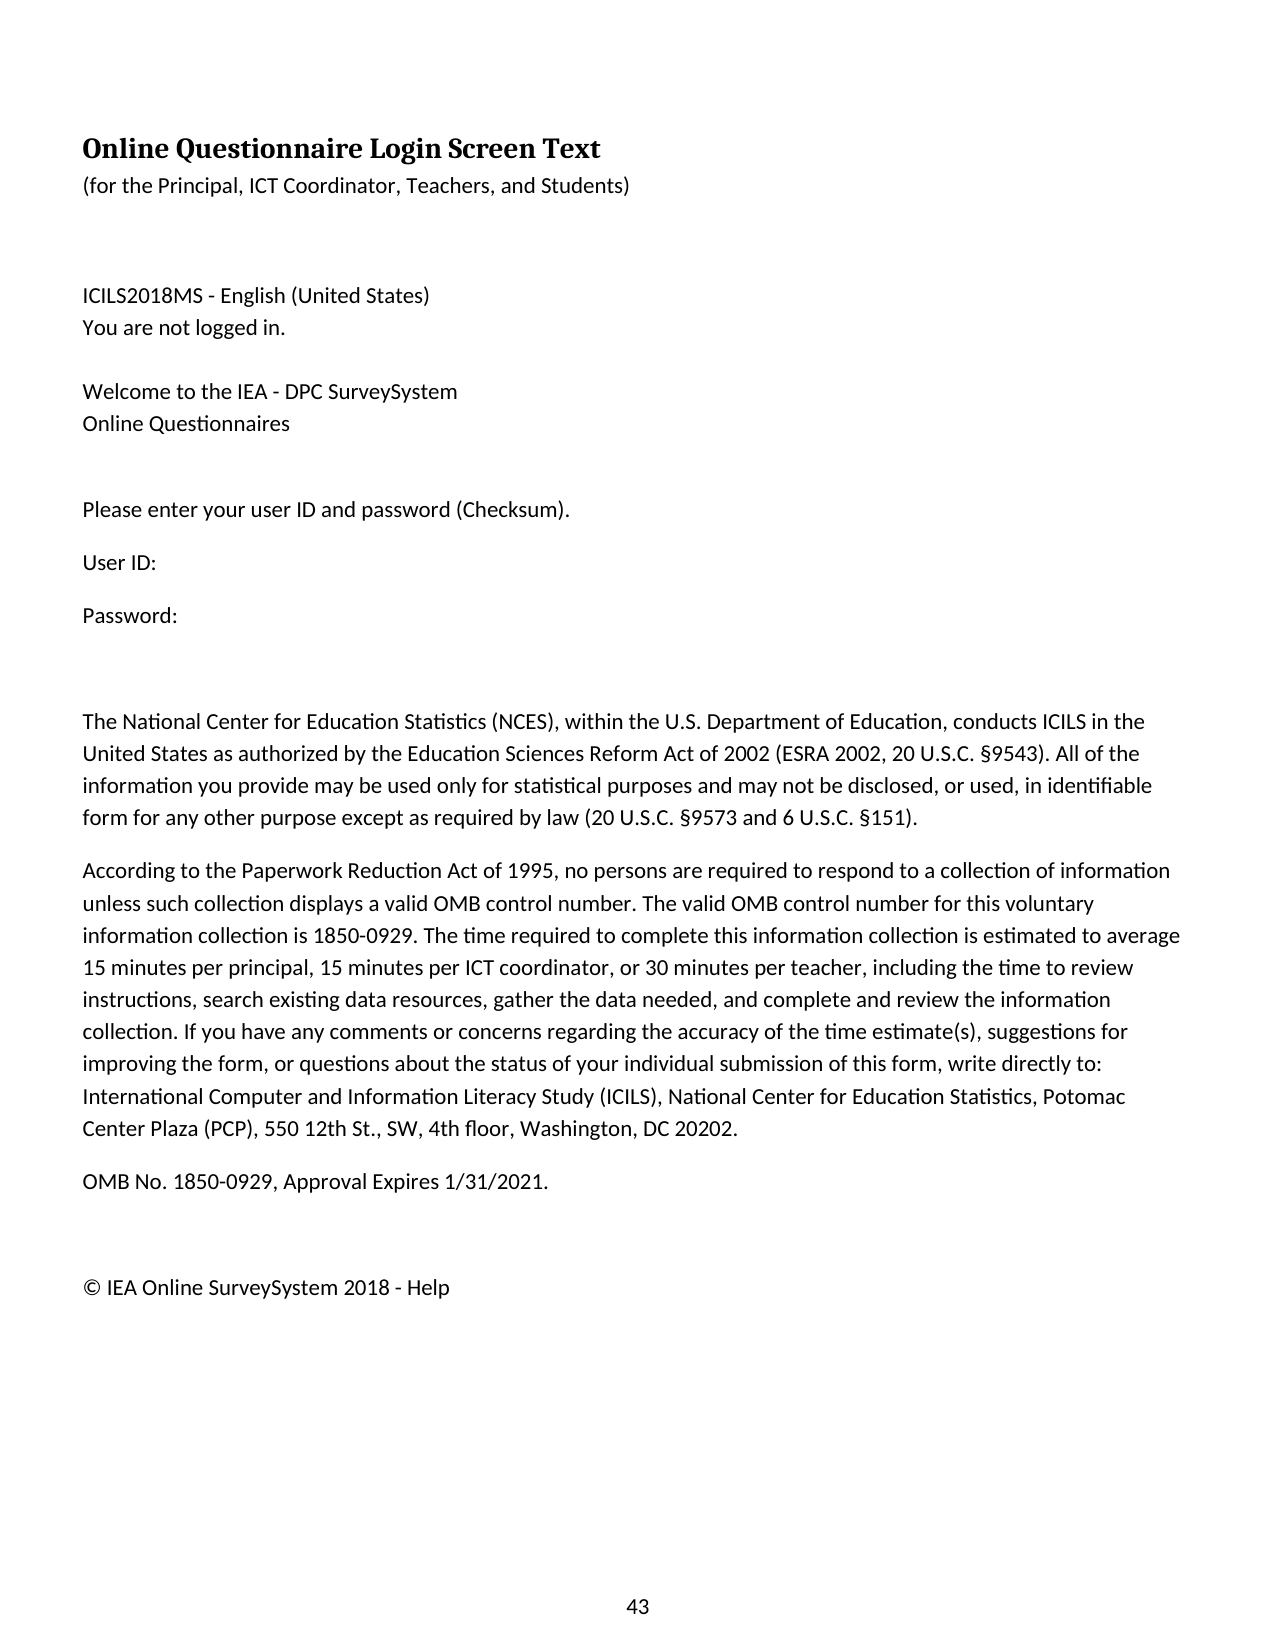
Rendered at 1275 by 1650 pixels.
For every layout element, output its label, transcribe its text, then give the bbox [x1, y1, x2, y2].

text User ID: [82, 548, 1192, 576]
text OMB No. 1850-0929, Approval Expires 1/31/2021. [82, 1167, 1192, 1195]
text Online Questionnaires [82, 409, 1192, 438]
subtitle Online Questionnaire Login Screen Text [82, 132, 1192, 166]
text According to the Paperwork Reduction Act of 1995, no persons are required to respond to a collection of information unless such collection displays a valid OMB control number. The valid OMB control number for this voluntary information collection is 1850-0929. The time required to complete this information collection is estimated to average 15 minutes per principal, 15 minutes per ICT coordinator, or 30 minutes per teacher, including the time to review instructions, search existing data resources, gather the data needed, and complete and review the information collection. If you have any comments or concerns regarding the accuracy of the time estimate(s), suggestions for improving the form, or questions about the status of your individual submission of this form, write directly to: International Computer and Information Literacy Study (ICILS), National Center for Education Statistics, Potomac Center Plaza (PCP), 550 12th St., SW, 4th floor, Washington, DC 20202. [82, 856, 1192, 1142]
text Please enter your user ID and password (Checksum). [82, 495, 1192, 523]
text (for the Principal, ICT Coordinator, Teachers, and Students) [82, 171, 1192, 199]
text The National Center for Education Statistics (NCES), within the U.S. Department of Education, conducts ICILS in the United States as authorized by the Education Sciences Reform Act of 2002 (ESRA 2002, 20 U.S.C. §9543). All of the information you provide may be used only for statistical purposes and may not be disclosed, or used, in identifiable form for any other purpose except as required by law (20 U.S.C. §9573 and 6 U.S.C. §151). [82, 707, 1192, 831]
text Welcome to the IEA - DPC SurveySystem [82, 377, 1192, 405]
text © IEA Online SurveySystem 2018 - Help [82, 1273, 1192, 1301]
text You are not logged in. [82, 313, 1192, 341]
text Password: [82, 601, 1192, 629]
text ICILS2018MS - English (United States) [82, 281, 1192, 309]
